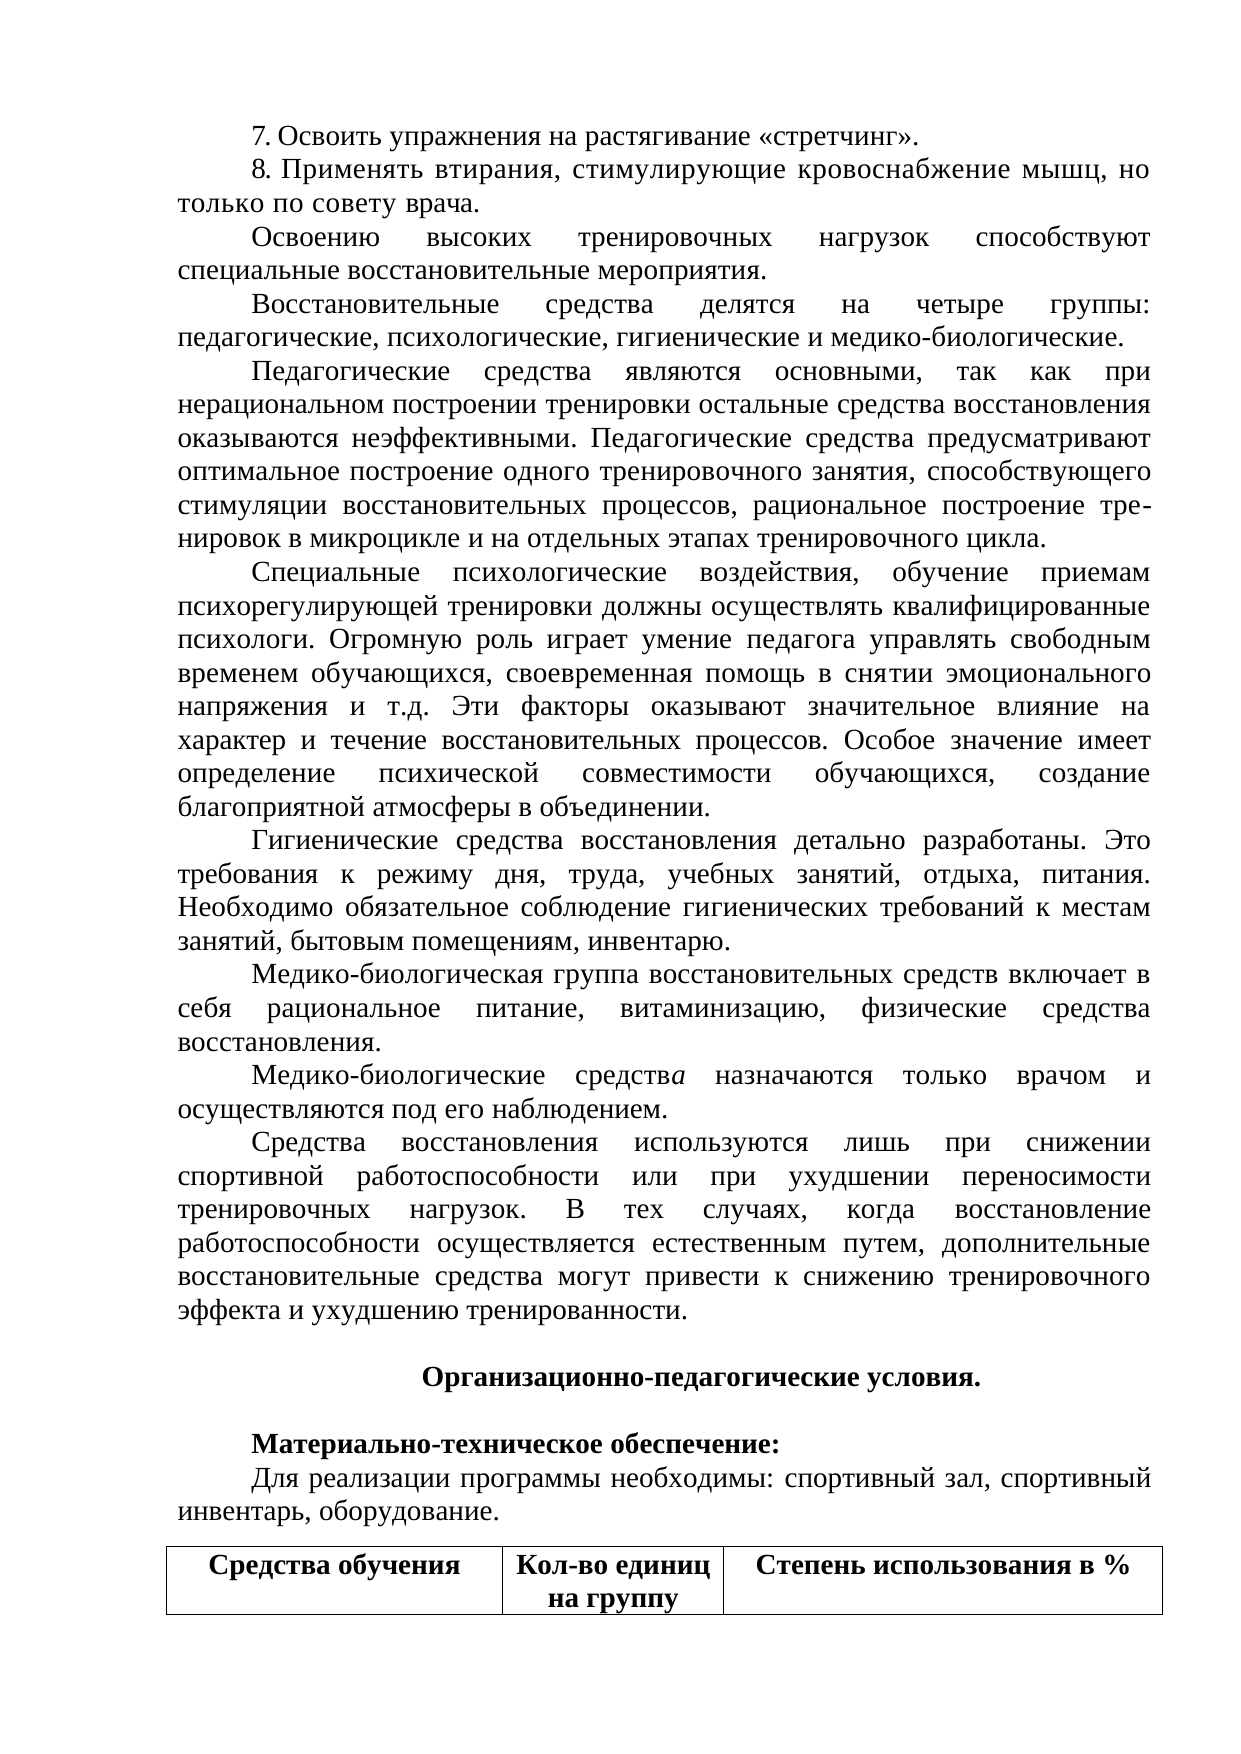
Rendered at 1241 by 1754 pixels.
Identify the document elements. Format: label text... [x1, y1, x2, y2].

text Организационно-педагогические условия. [177, 1359, 1152, 1393]
text Восстановительные средства делятся на четыре группы: педагогические, психологические, гигиенические и медико-биологические. [177, 286, 1152, 353]
table_header Степень использования в % [724, 1547, 1162, 1614]
text Медико-биологическая группа восстановительных средств включает в себя рациональное питание, витаминизацию, физические средства восстановления. [177, 957, 1152, 1057]
table_header Средства обучения [167, 1547, 502, 1614]
text 8. Применять втирания, стимулирующие кровоснабжение мышц, но только по совету врача. [177, 152, 1152, 219]
text Освоению высоких тренировочных нагрузок способствуют специальные восстановительные мероприятия. [177, 219, 1152, 286]
text Педагогические средства являются основными, так как при нерациональном построении тренировки остальные средства восстановления оказываются неэффективными. Педагогические средства предусматривают оптимальное построение одного тренировочного занятия, способствующего стимуляции восстановительных процессов, рациональное построение тренировок в микроцикле и на отдельных этапах тренировочного цикла. [177, 353, 1152, 554]
text Медико-биологические средства назначаются только врачом и осуществляются под его наблюдением. [177, 1057, 1152, 1124]
text Гигиенические средства восстановления детально разработаны. Это требования к режиму дня, труда, учебных занятий, отдыха, питания. Необходимо обязательное соблюдение гигиенических требований к местам занятий, бытовым помещениям, инвентарю. [177, 822, 1152, 957]
text Для реализации программы необходимы: спортивный зал, спортивный инвентарь, оборудование. [177, 1460, 1152, 1527]
text Средства восстановления используются лишь при снижении спортивной работоспособности или при ухудшении переносимости тренировочных нагрузок. В тех случаях, когда восстановление работоспособности осуществляется естественным путем, дополнительные восстановительные средства могут привести к снижению тренировочного эффекта и ухудшению тренированности. [177, 1124, 1152, 1326]
text Специальные психологические воздействия, обучение приемам психорегулирующей тренировки должны осуществлять квалифицированные психологи. Огромную роль играет умение педагога управлять свободным временем обучающихся, своевременная помощь в снятии эмоционального напряжения и т.д. Эти факторы оказывают значительное влияние на характер и течение восстановительных процессов. Особое значение имеет определение психической совместимости обучающихся, создание благоприятной атмосферы в объединении. [177, 554, 1152, 822]
table_header Кол-во единиц на группу [503, 1547, 723, 1614]
text Материально-техническое обеспечение: [177, 1426, 1152, 1460]
text 7. Освоить упражнения на растягивание «стретчинг». [177, 118, 1152, 152]
